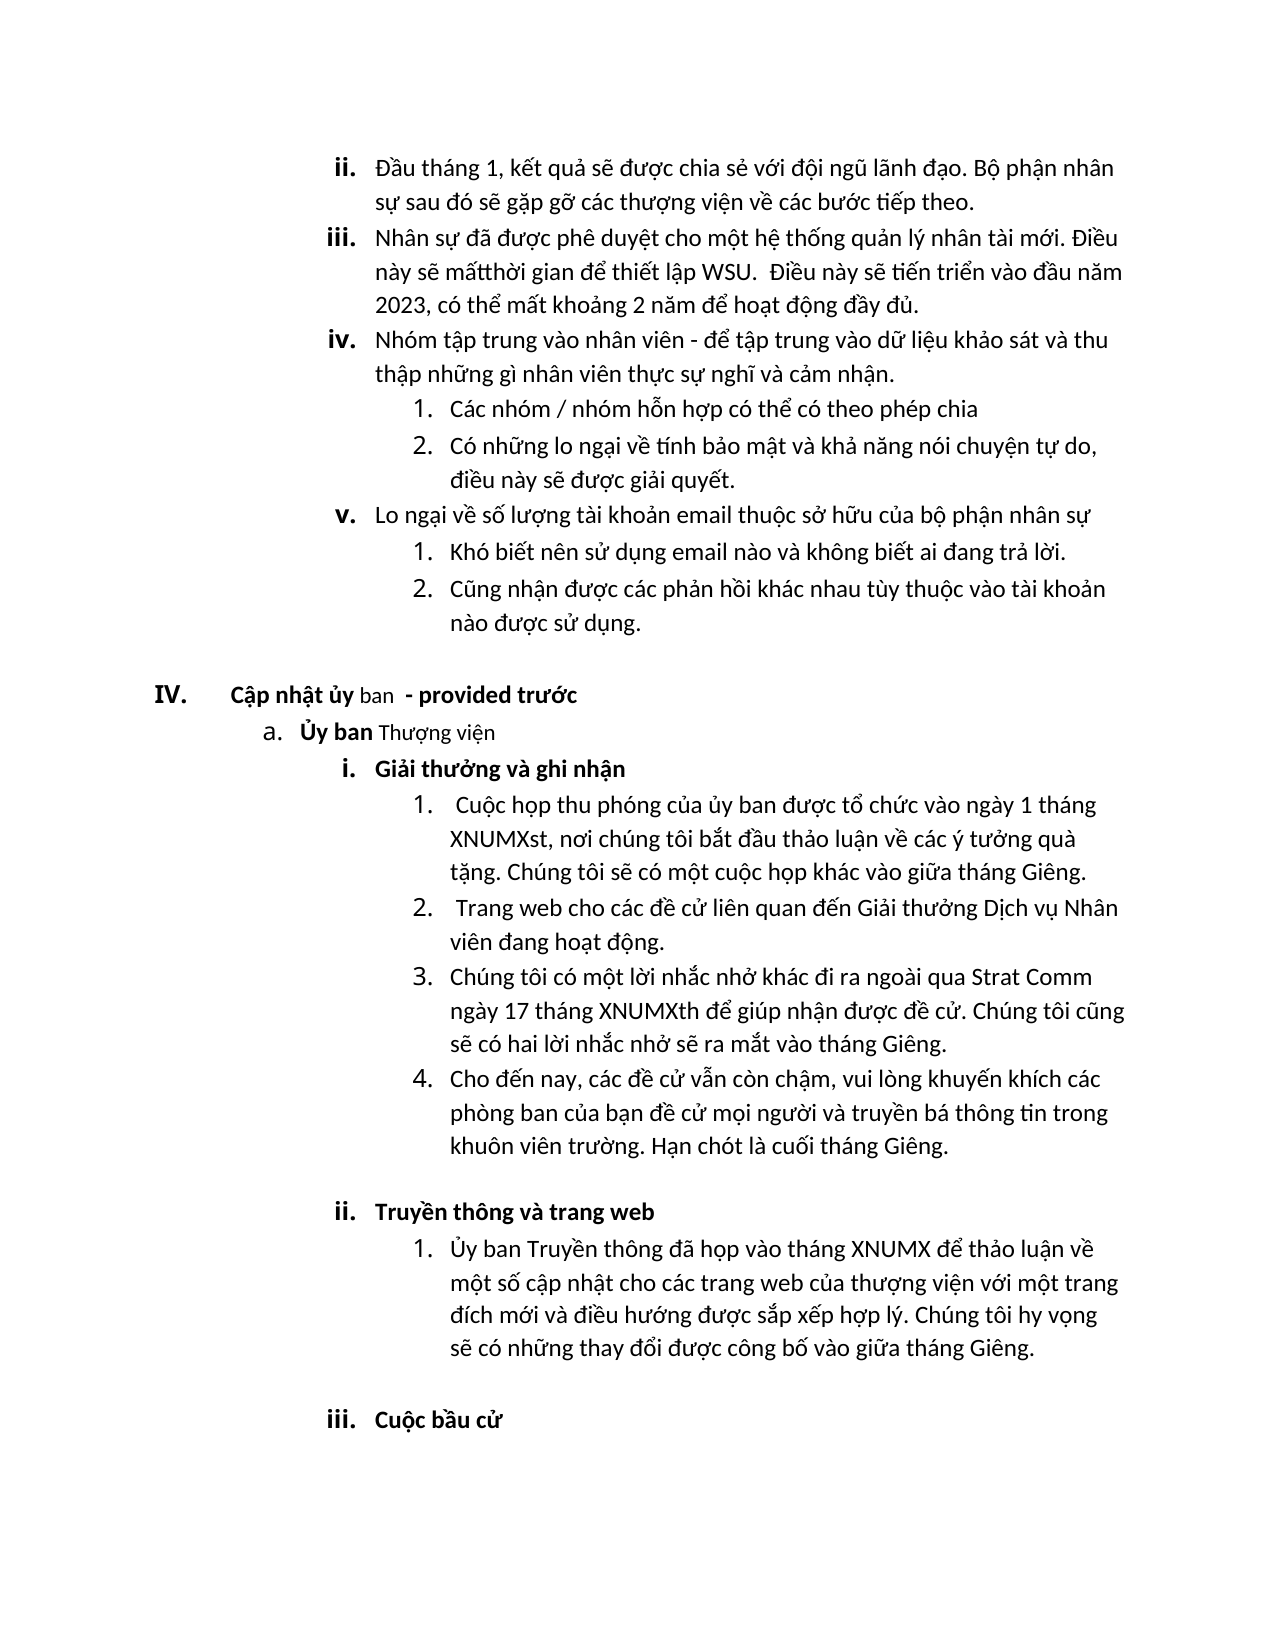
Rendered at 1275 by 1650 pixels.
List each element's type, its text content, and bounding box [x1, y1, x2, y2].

list Khó biết nên sử dụng email nào và không biết ai đang trả lời. [412, 534, 1125, 568]
list Ủy ban Thượng viện [262, 714, 1125, 748]
list Nhóm tập trung vào nhân viên - để tập trung vào dữ liệu khảo sát và thu thập những gì nhân viên thực sự nghĩ và cảm nhận. [356, 322, 1125, 389]
list Cũng nhận được các phản hồi khác nhau tùy thuộc vào tài khoản nào được sử dụng. [412, 571, 1125, 638]
list Cuộc họp thu phóng của ủy ban được tổ chức vào ngày 1 tháng XNUMXst, nơi chúng tôi bắt đầu thảo luận về các ý tưởng quà tặng. Chúng tôi sẽ có một cuộc họp khác vào giữa tháng Giêng. [412, 787, 1125, 887]
list Lo ngại về số lượng tài khoản email thuộc sở hữu của bộ phận nhân sự [356, 497, 1125, 531]
list Có những lo ngại về tính bảo mật và khả năng nói chuyện tự do, điều này sẽ được giải quyết. [412, 428, 1125, 495]
list Chúng tôi có một lời nhắc nhở khác đi ra ngoài qua Strat Comm ngày 17 tháng XNUMXth để giúp nhận được đề cử. Chúng tôi cũng sẽ có hai lời nhắc nhở sẽ ra mắt vào tháng Giêng. [412, 959, 1125, 1059]
list Cho đến nay, các đề cử vẫn còn chậm, vui lòng khuyến khích các phòng ban của bạn đề cử mọi người và truyền bá thông tin trong khuôn viên trường. Hạn chót là cuối tháng Giêng. [412, 1061, 1125, 1191]
list Truyền thông và trang web [356, 1193, 1125, 1227]
list Cập nhật ủy ban - provided trước [187, 677, 1125, 711]
list Ủy ban Truyền thông đã họp vào tháng XNUMX để thảo luận về một số cập nhật cho các trang web của thượng viện với một trang đích mới và điều hướng được sắp xếp hợp lý. Chúng tôi hy vọng sẽ có những thay đổi được công bố vào giữa tháng Giêng. [412, 1230, 1125, 1363]
list Trang web cho các đề cử liên quan đến Giải thưởng Dịch vụ Nhân viên đang hoạt động. [412, 889, 1125, 956]
list Cuộc bầu cử [356, 1402, 1125, 1436]
list Giải thưởng và ghi nhận [356, 750, 1125, 784]
list Đầu tháng 1, kết quả sẽ được chia sẻ với đội ngũ lãnh đạo. Bộ phận nhân sự sau đó sẽ gặp gỡ các thượng viện về các bước tiếp theo. [356, 150, 1125, 217]
list Nhân sự đã được phê duyệt cho một hệ thống quản lý nhân tài mới. Điều này sẽ mấtthời gian để thiết lập WSU. Điều này sẽ tiến triển vào đầu năm 2023, có thể mất khoảng 2 năm để hoạt động đầy đủ. [356, 219, 1125, 319]
list Các nhóm / nhóm hỗn hợp có thể có theo phép chia [412, 391, 1125, 425]
